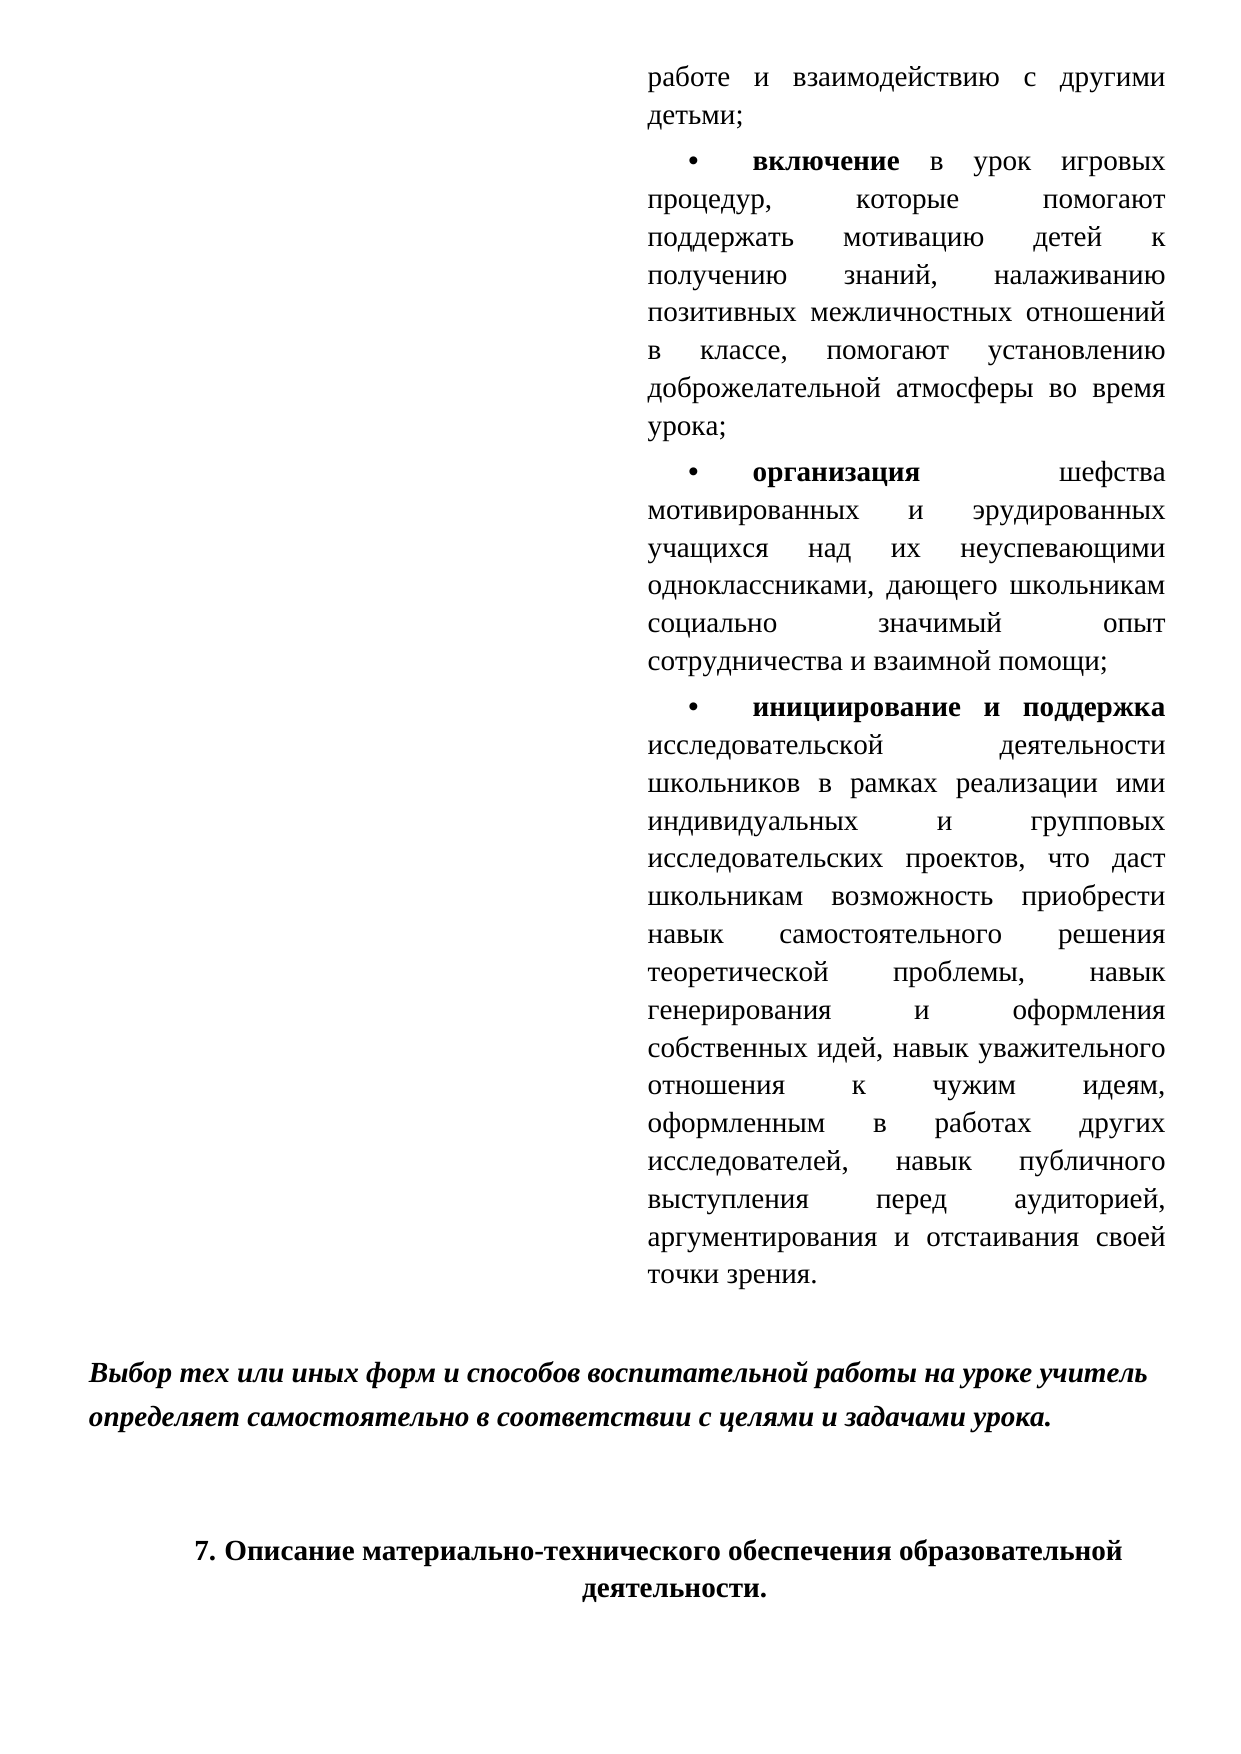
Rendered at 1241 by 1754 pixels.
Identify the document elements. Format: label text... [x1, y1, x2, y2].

list включение в урок игровых процедур, которые помогают поддержать мотивацию детей к получению знаний, налаживанию позитивных межличностных отношений в классе, помогают установлению доброжелательной атмосферы во время урока; [647, 143, 1166, 442]
list организация шефства мотивированных и эрудированных учащихся над их неуспевающими одноклассниками, дающего школьникам социально значимый опыт сотрудничества и взаимной помощи; [647, 454, 1166, 677]
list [647, 59, 1166, 131]
text Выбор тех или иных форм и способов воспитательной работы на уроке учитель определяет самостоятельно в соответствии с целями и задачами урока. [89, 1355, 1167, 1432]
list инициирование и поддержка исследовательской деятельности школьников в рамках реализации ими индивидуальных и групповых исследовательских проектов, что даст школьникам возможность приобрести навык самостоятельного решения теоретической проблемы, навык генерирования и оформления собственных идей, навык уважительного отношения к чужим идеям, оформленным в работах других исследователей, навык публичного выступления перед аудиторией, аргументирования и отстаивания своей точки зрения. [647, 689, 1166, 1290]
text 7. Описание материально-технического обеспечения образовательной деятельности. [194, 1533, 1167, 1604]
